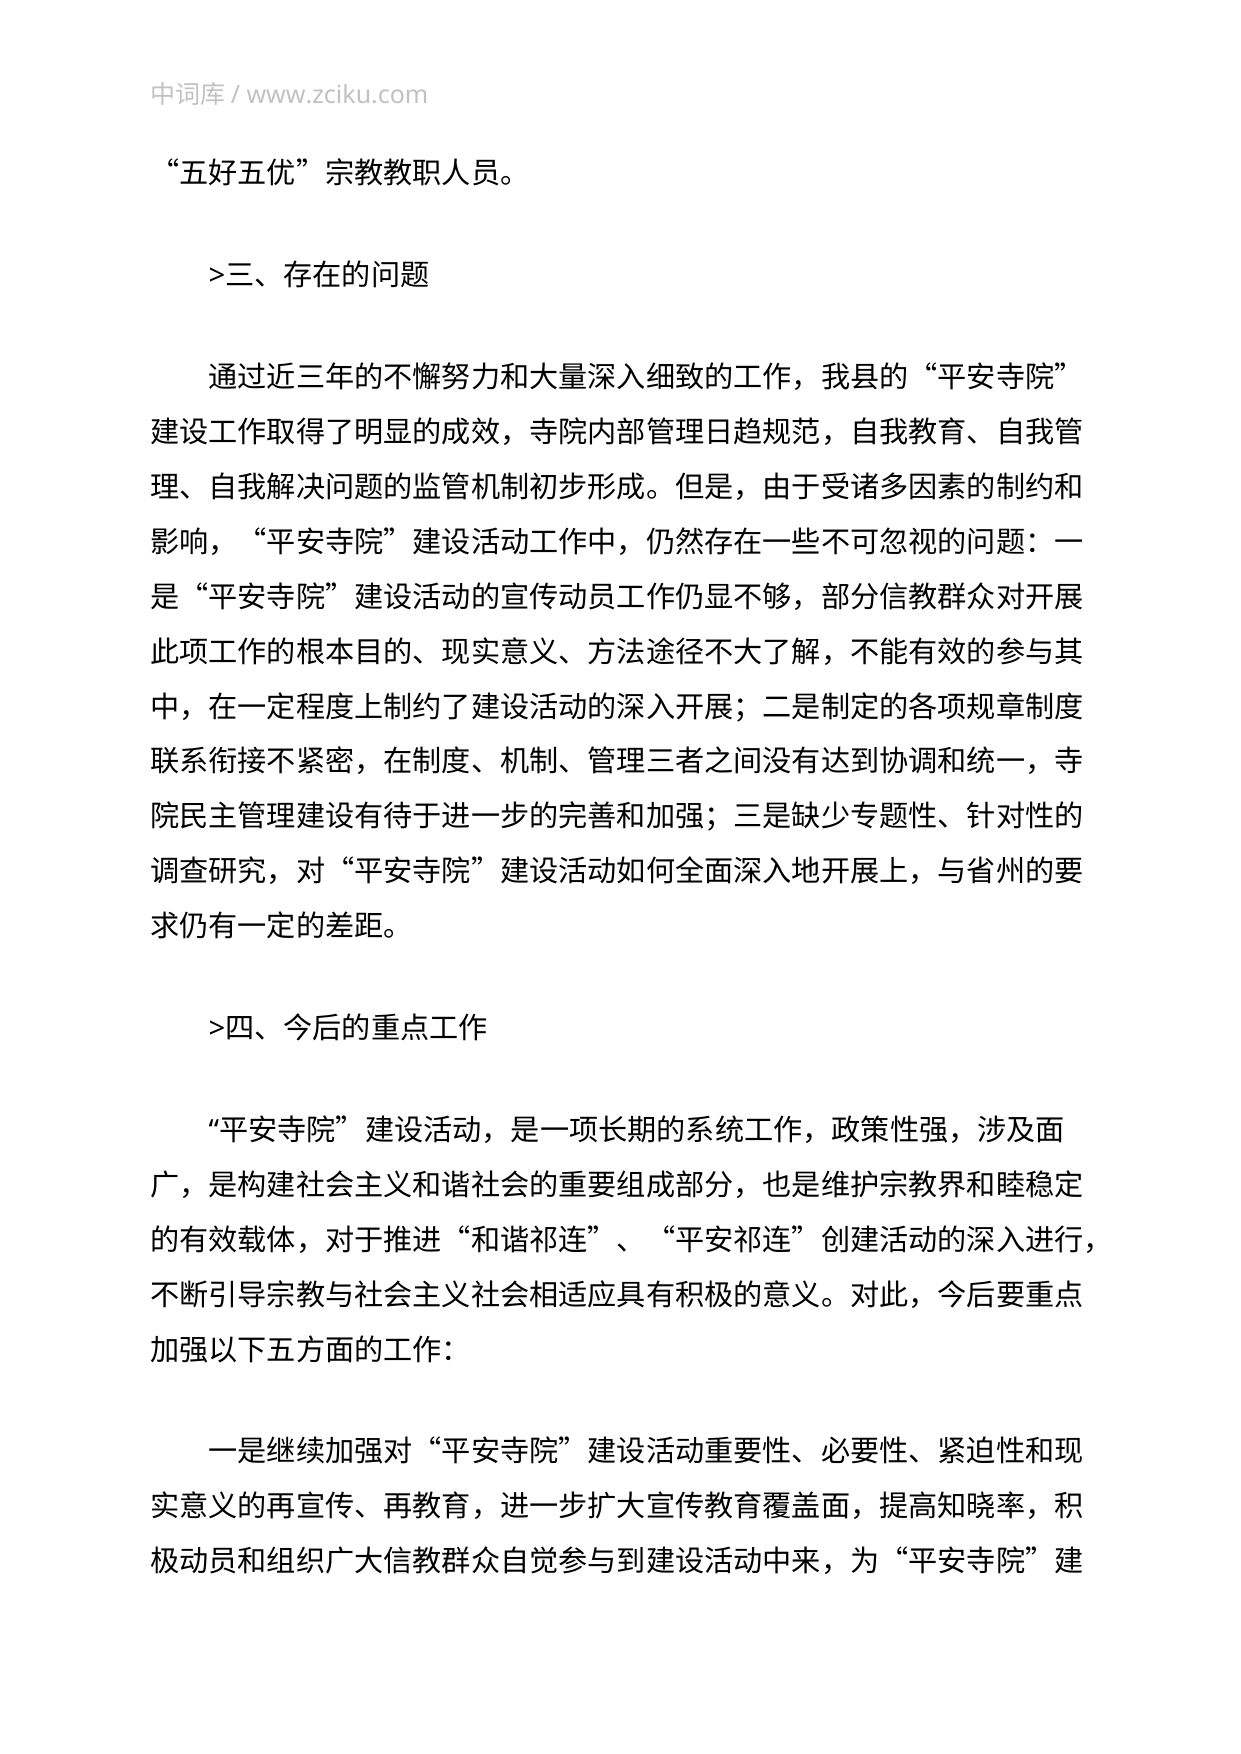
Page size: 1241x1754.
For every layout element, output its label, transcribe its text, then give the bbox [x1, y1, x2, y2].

text “平安寺院”建设活动，是一项长期的系统工作，政策性强，涉及面广，是构建社会主义和谐社会的重要组成部分，也是维护宗教界和睦稳定的有效载体，对于推进“和谐祁连”、“平安祁连”创建活动的深入进行，不断引导宗教与社会主义社会相适应具有积极的意义。对此，今后要重点加强以下五方面的工作： [150, 1106, 1090, 1368]
text >四、今后的重点工作 [150, 1004, 1090, 1047]
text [150, 150, 1090, 192]
text >三、存在的问题 [150, 252, 1090, 294]
text 通过近三年的不懈努力和大量深入细致的工作，我县的“平安寺院”建设工作取得了明显的成效，寺院内部管理日趋规范，自我教育、自我管理、自我解决问题的监管机制初步形成。但是，由于受诸多因素的制约和影响，“平安寺院”建设活动工作中，仍然存在一些不可忽视的问题：一是“平安寺院”建设活动的宣传动员工作仍显不够，部分信教群众对开展此项工作的根本目的、现实意义、方法途径不大了解，不能有效的参与其中，在一定程度上制约了建设活动的深入开展；二是制定的各项规章制度联系衔接不紧密，在制度、机制、管理三者之间没有达到协调和统一，寺院民主管理建设有待于进一步的完善和加强；三是缺少专题性、针对性的调查研究，对“平安寺院”建设活动如何全面深入地开展上，与省州的要求仍有一定的差距。 [150, 354, 1090, 945]
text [150, 1428, 1090, 1580]
